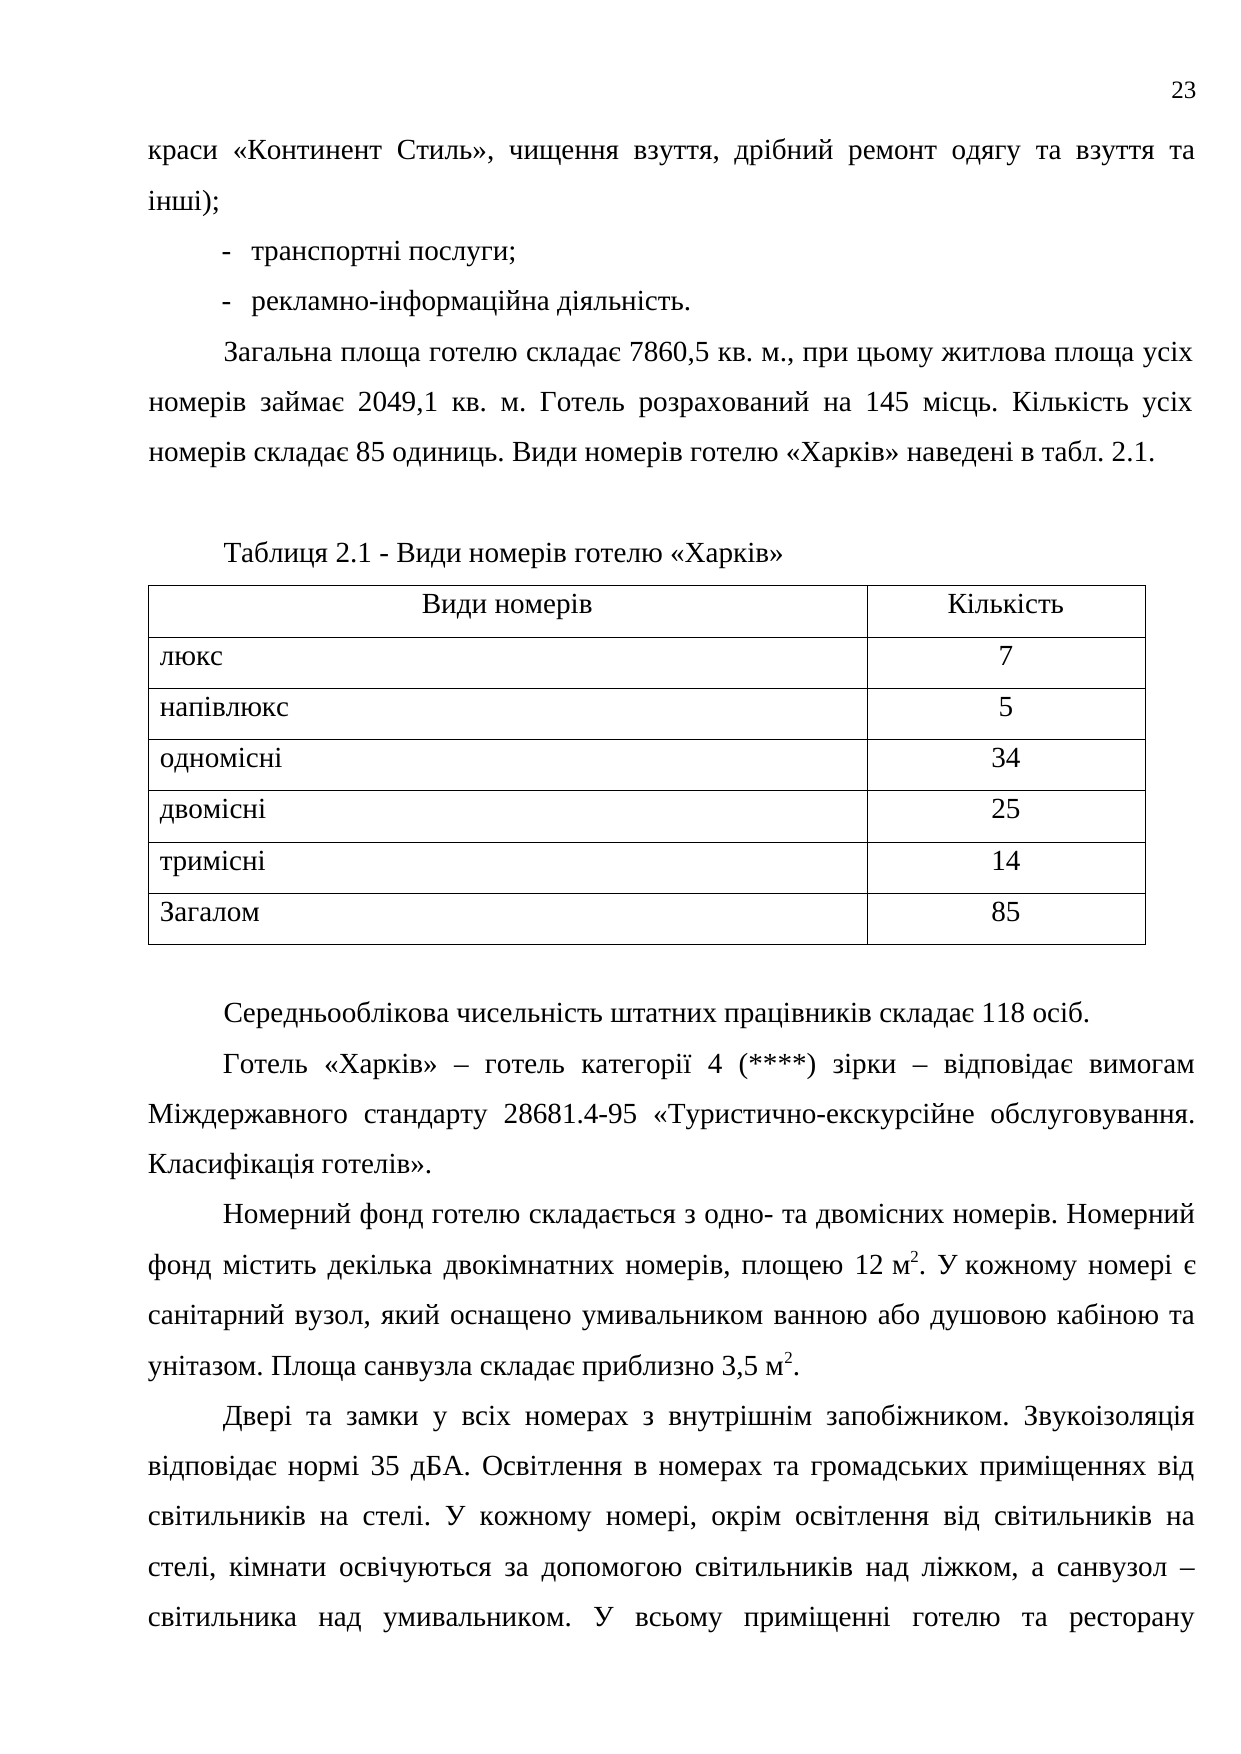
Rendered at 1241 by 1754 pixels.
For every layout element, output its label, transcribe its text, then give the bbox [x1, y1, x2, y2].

list рекламно-інформаційна діяльність. [221, 283, 1196, 317]
table_cell 34 [868, 740, 1145, 790]
table_cell 7 [868, 638, 1145, 688]
table_cell тримісні [149, 843, 867, 893]
text Таблиця 2.1 - Види номерів готелю «Харків» [148, 535, 1194, 568]
table_cell Загалом [149, 894, 867, 944]
text Загальна площа готелю складає 7860,5 кв. м., при цьому житлова площа усіх номерів займає 2049,1 кв. м. Готель розрахований на 145 місць. Кількість усіх номерів складає 85 одиниць. Види номерів готелю «Харків» наведені в табл. 2.1. [148, 334, 1194, 468]
table_cell 25 [868, 791, 1145, 842]
table_header Кількість [868, 586, 1145, 637]
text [148, 1398, 1196, 1633]
text Готель «Харків» – готель категорії 4 (****) зірки – відповідає вимогам Міждержавного стандарту 28681.4-95 «Туристично-екскурсійне обслуговування. Класифікація готелів». [148, 1046, 1196, 1180]
table_cell люкс [149, 638, 867, 688]
table_header Види номерів [149, 586, 867, 637]
table_cell 5 [868, 689, 1145, 739]
table_cell двомісні [149, 791, 867, 842]
text Номерний фонд готелю складається з одно- та двомісних номерів. Номерний фонд містить декілька двокімнатних номерів, площею 12 м2. У кожному номері є санітарний вузол, який оснащено умивальником ванною або душовою кабіною та унітазом. Площа санвузла складає приблизно 3,5 м2. [148, 1197, 1196, 1381]
table_cell 85 [868, 894, 1145, 944]
text Середньооблікова чисельність штатних працівників складає 118 осіб. [148, 995, 1194, 1029]
table_cell 14 [868, 843, 1145, 893]
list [148, 132, 1196, 216]
table_cell одномісні [149, 740, 867, 790]
table_cell напівлюкс [149, 689, 867, 739]
list транспортні послуги; [221, 233, 1196, 267]
